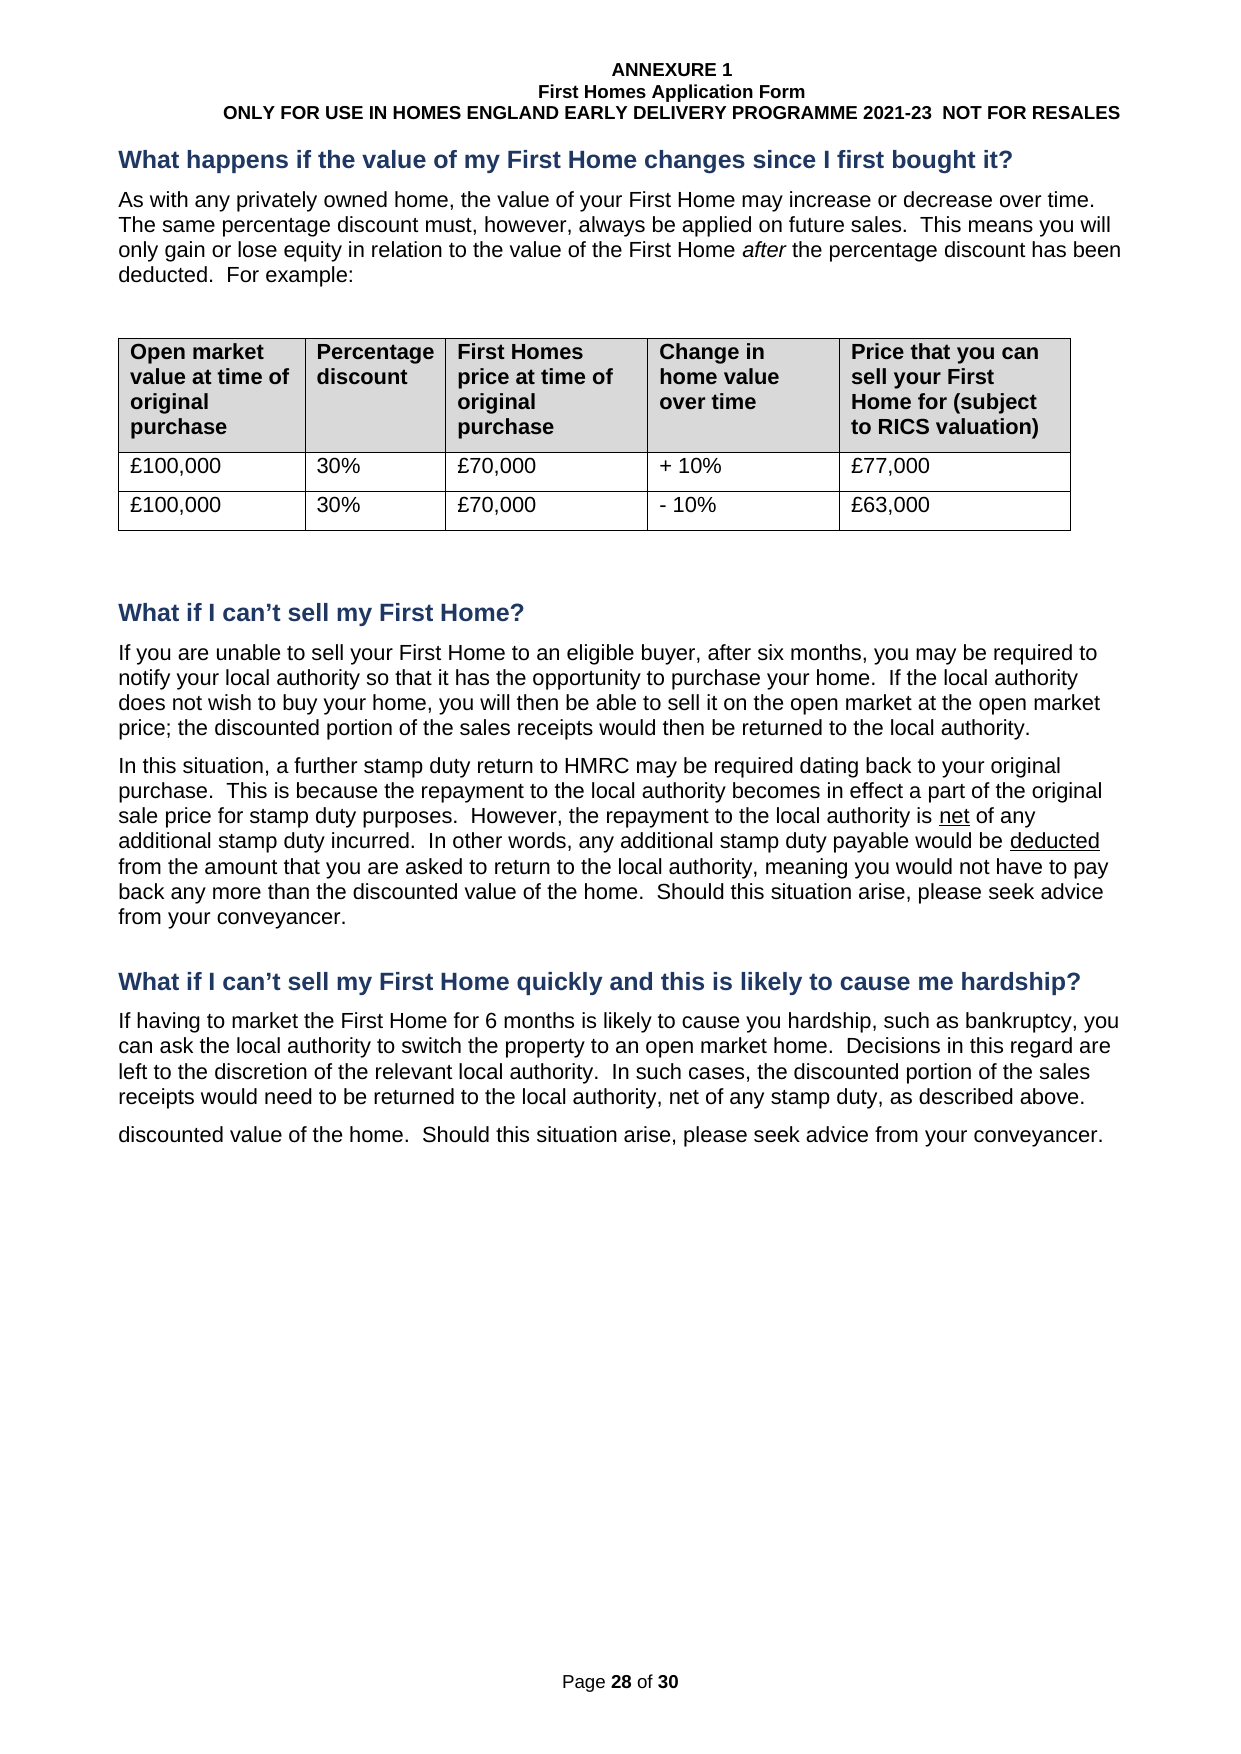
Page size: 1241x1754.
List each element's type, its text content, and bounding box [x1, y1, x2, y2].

table_cell - 10% [648, 492, 839, 529]
text If you are unable to sell your First Home to an eligible buyer, after six months, you may be required to notify your local authority so that it has the opportunity to purchase your home. If the local authority does not wish to buy your home, you will then be able to sell it on the open market at the open market price; the discounted portion of the sales receipts would then be returned to the local authority. [118, 639, 1122, 740]
table_cell £77,000 [840, 453, 1070, 491]
table_header Open market value at time of original purchase [119, 339, 305, 452]
table_cell £70,000 [446, 453, 647, 491]
text What happens if the value of my First Home changes since I first bought it? [118, 145, 1122, 174]
text discounted value of the home. Should this situation arise, please seek advice from your conveyancer. [118, 1121, 1122, 1147]
text If having to market the First Home for 6 months is likely to cause you hardship, such as bankruptcy, you can ask the local authority to switch the property to an open market home. Decisions in this regard are left to the discretion of the relevant local authority. In such cases, the discounted portion of the sales receipts would need to be returned to the local authority, net of any stamp duty, as described above. [118, 1008, 1122, 1109]
table_header Price that you can sell your First Home for (subject to RICS valuation) [840, 339, 1070, 452]
table_header Change in home value over time [648, 339, 839, 452]
table_cell £70,000 [446, 492, 647, 529]
table_cell £63,000 [840, 492, 1070, 529]
table_cell £100,000 [119, 492, 305, 529]
table_cell + 10% [648, 453, 839, 491]
text What if I can’t sell my First Home quickly and this is likely to cause me hardship? [118, 967, 1122, 996]
text What if I can’t sell my First Home? [118, 598, 1122, 627]
table_cell 30% [306, 492, 445, 529]
text In this situation, a further stamp duty return to HMRC may be required dating back to your original purchase. This is because the repayment to the local authority becomes in effect a part of the original sale price for stamp duty purposes. However, the repayment to the local authority is net of any additional stamp duty incurred. In other words, any additional stamp duty payable would be deducted from the amount that you are asked to return to the local authority, meaning you would not have to pay back any more than the discounted value of the home. Should this situation arise, please seek advice from your conveyancer. [118, 753, 1122, 929]
table_cell 30% [306, 453, 445, 491]
table_header Percentage discount [306, 339, 445, 452]
table_header First Homes price at time of original purchase [446, 339, 647, 452]
table_cell £100,000 [119, 453, 305, 491]
text As with any privately owned home, the value of your First Home may increase or decrease over time. The same percentage discount must, however, always be applied on future sales. This means you will only gain or lose equity in relation to the value of the First Home after the percentage discount has been deducted. For example: [118, 187, 1122, 287]
